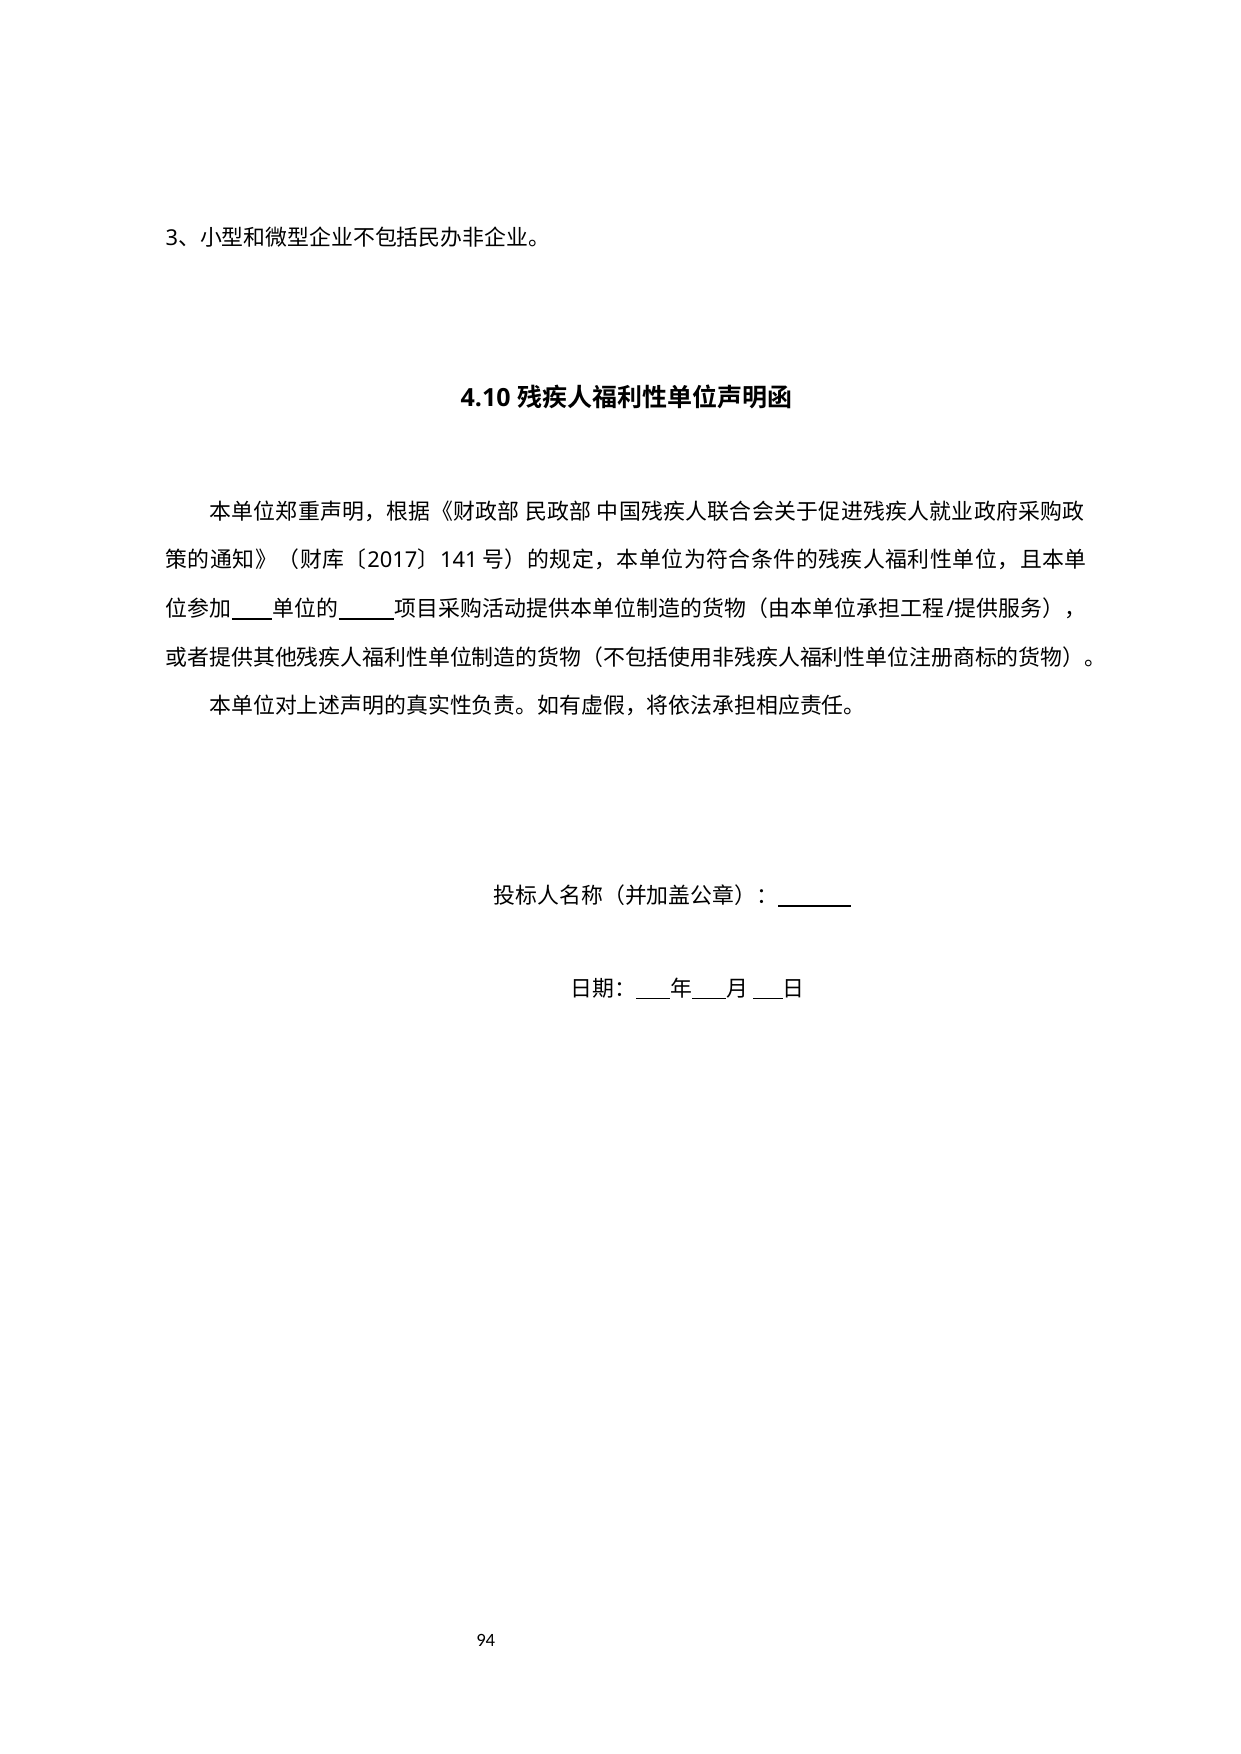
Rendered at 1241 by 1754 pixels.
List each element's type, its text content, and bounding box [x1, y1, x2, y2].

text 本单位对上述声明的真实性负责。如有虚假，将依法承担相应责任。 [165, 688, 1087, 720]
text 本单位郑重声明，根据《财政部 民政部 中国残疾人联合会关于促进残疾人就业政府采购政策的通知》（财库〔2017〕141号）的规定，本单位为符合条件的残疾人福利性单位，且本单位参加 单位的 项目采购活动提供本单位制造的货物（由本单位承担工程/提供服务），或者提供其他残疾人福利性单位制造的货物（不包括使用非残疾人福利性单位注册商标的货物）。 [165, 493, 1087, 672]
text 投标人名称（并加盖公章）： [165, 878, 1087, 910]
text 日期： 年 月 日 [165, 971, 1087, 1002]
text 4.10 残疾人福利性单位声明函 [165, 363, 1087, 428]
text 3、小型和微型企业不包括民办非企业。 [165, 219, 1087, 252]
